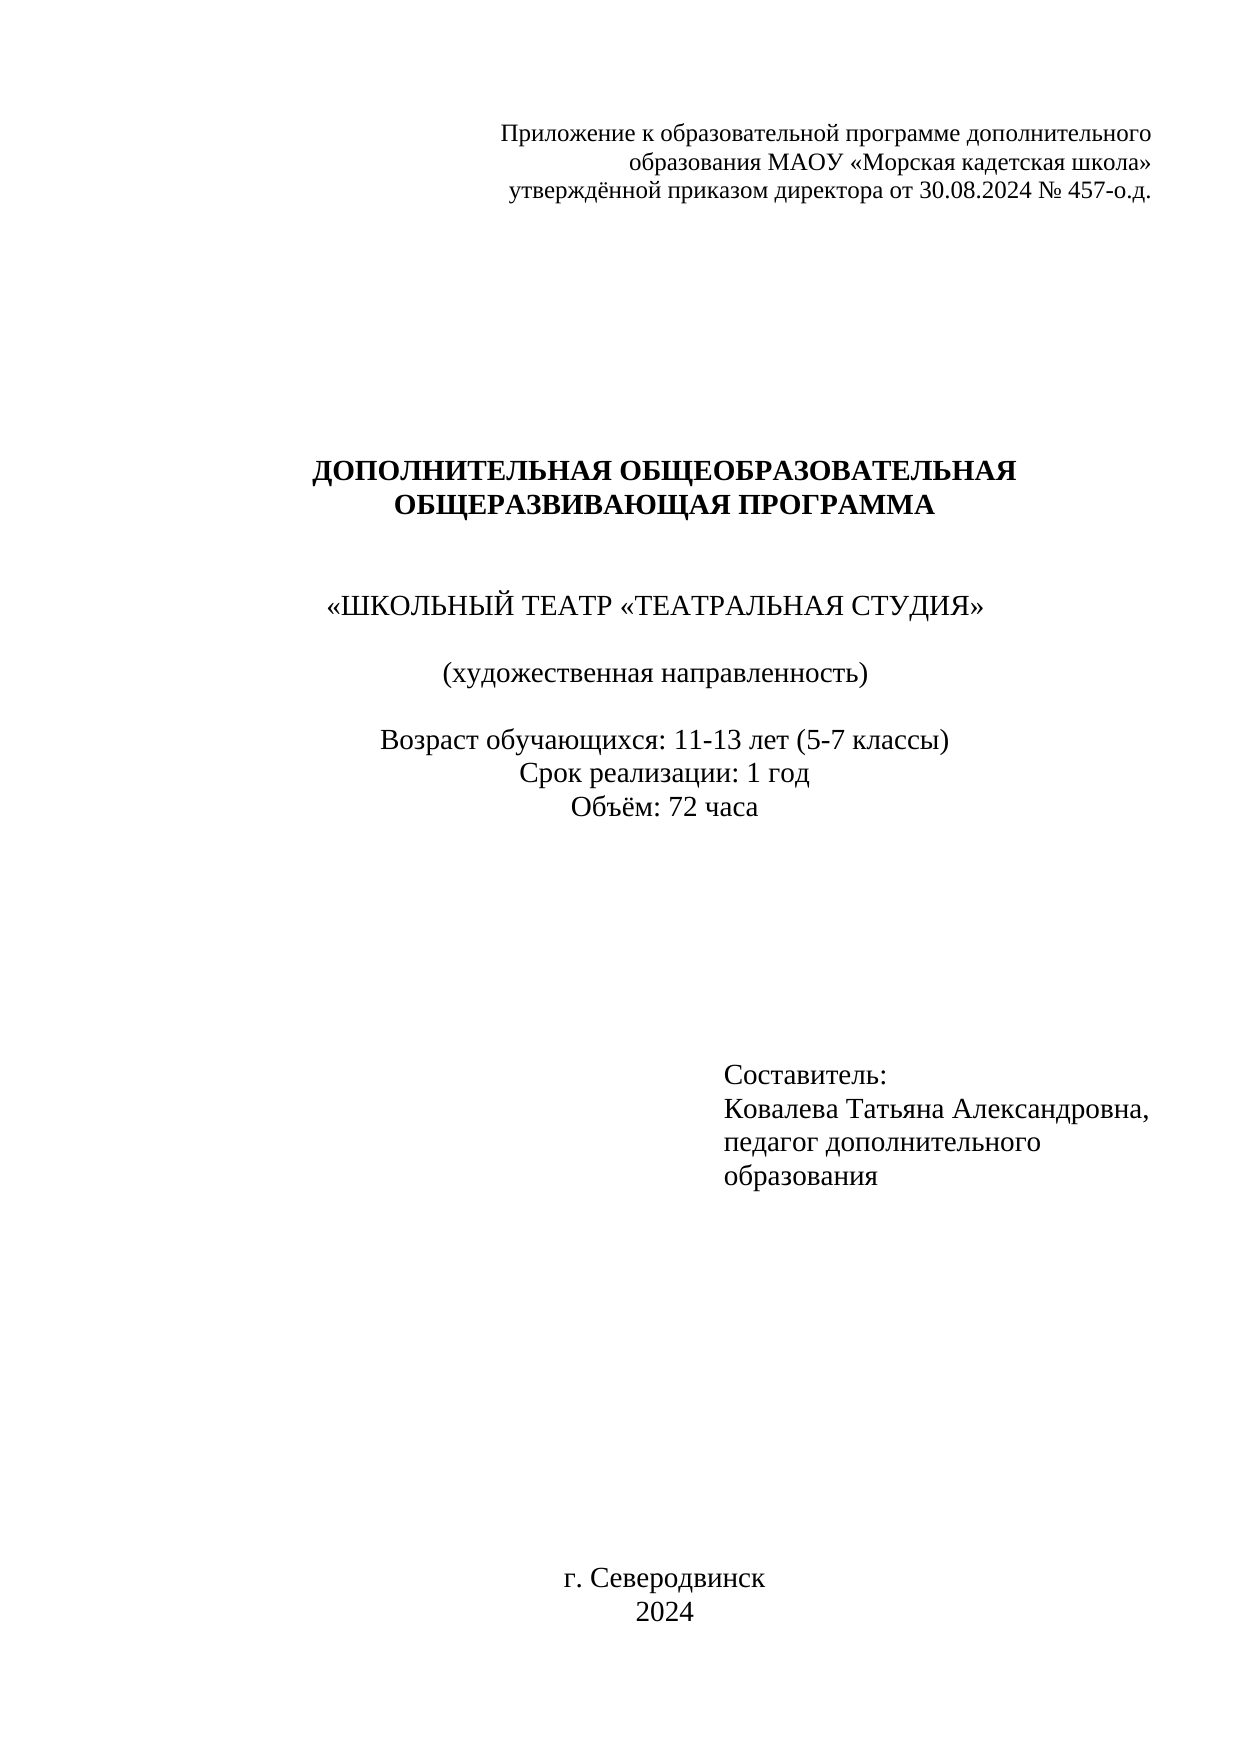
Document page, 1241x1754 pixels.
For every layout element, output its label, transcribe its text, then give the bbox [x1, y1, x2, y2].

text Возраст обучающихся: 11-13 лет (5-7 классы) [177, 722, 1152, 755]
text 2024 [177, 1594, 1152, 1627]
text Объём: 72 часа [177, 789, 1152, 822]
text Составитель: [723, 1057, 1152, 1091]
text образования МАОУ «Морская кадетская школа» [177, 147, 1152, 176]
text «ШКОЛЬНЫЙ ТЕАТР «ТЕАТРАЛЬНАЯ СТУДИЯ» [177, 588, 1133, 621]
text Приложение к образовательной программе дополнительного [177, 118, 1152, 147]
text г. Северодвинск [177, 1560, 1152, 1594]
text педагог дополнительного образования [723, 1124, 1152, 1191]
text Срок реализации: 1 год [177, 755, 1152, 789]
text Ковалева Татьяна Александровна, [723, 1091, 1152, 1124]
text утверждённой приказом директора от 30.08.2024 № 457-о.д. [177, 176, 1152, 204]
text ДОПОЛНИТЕЛЬНАЯ ОБЩЕОБРАЗОВАТЕЛЬНАЯ ОБЩЕРАЗВИВАЮЩАЯ ПРОГРАММА [177, 453, 1152, 521]
text (художественная направленность) [177, 655, 1133, 688]
